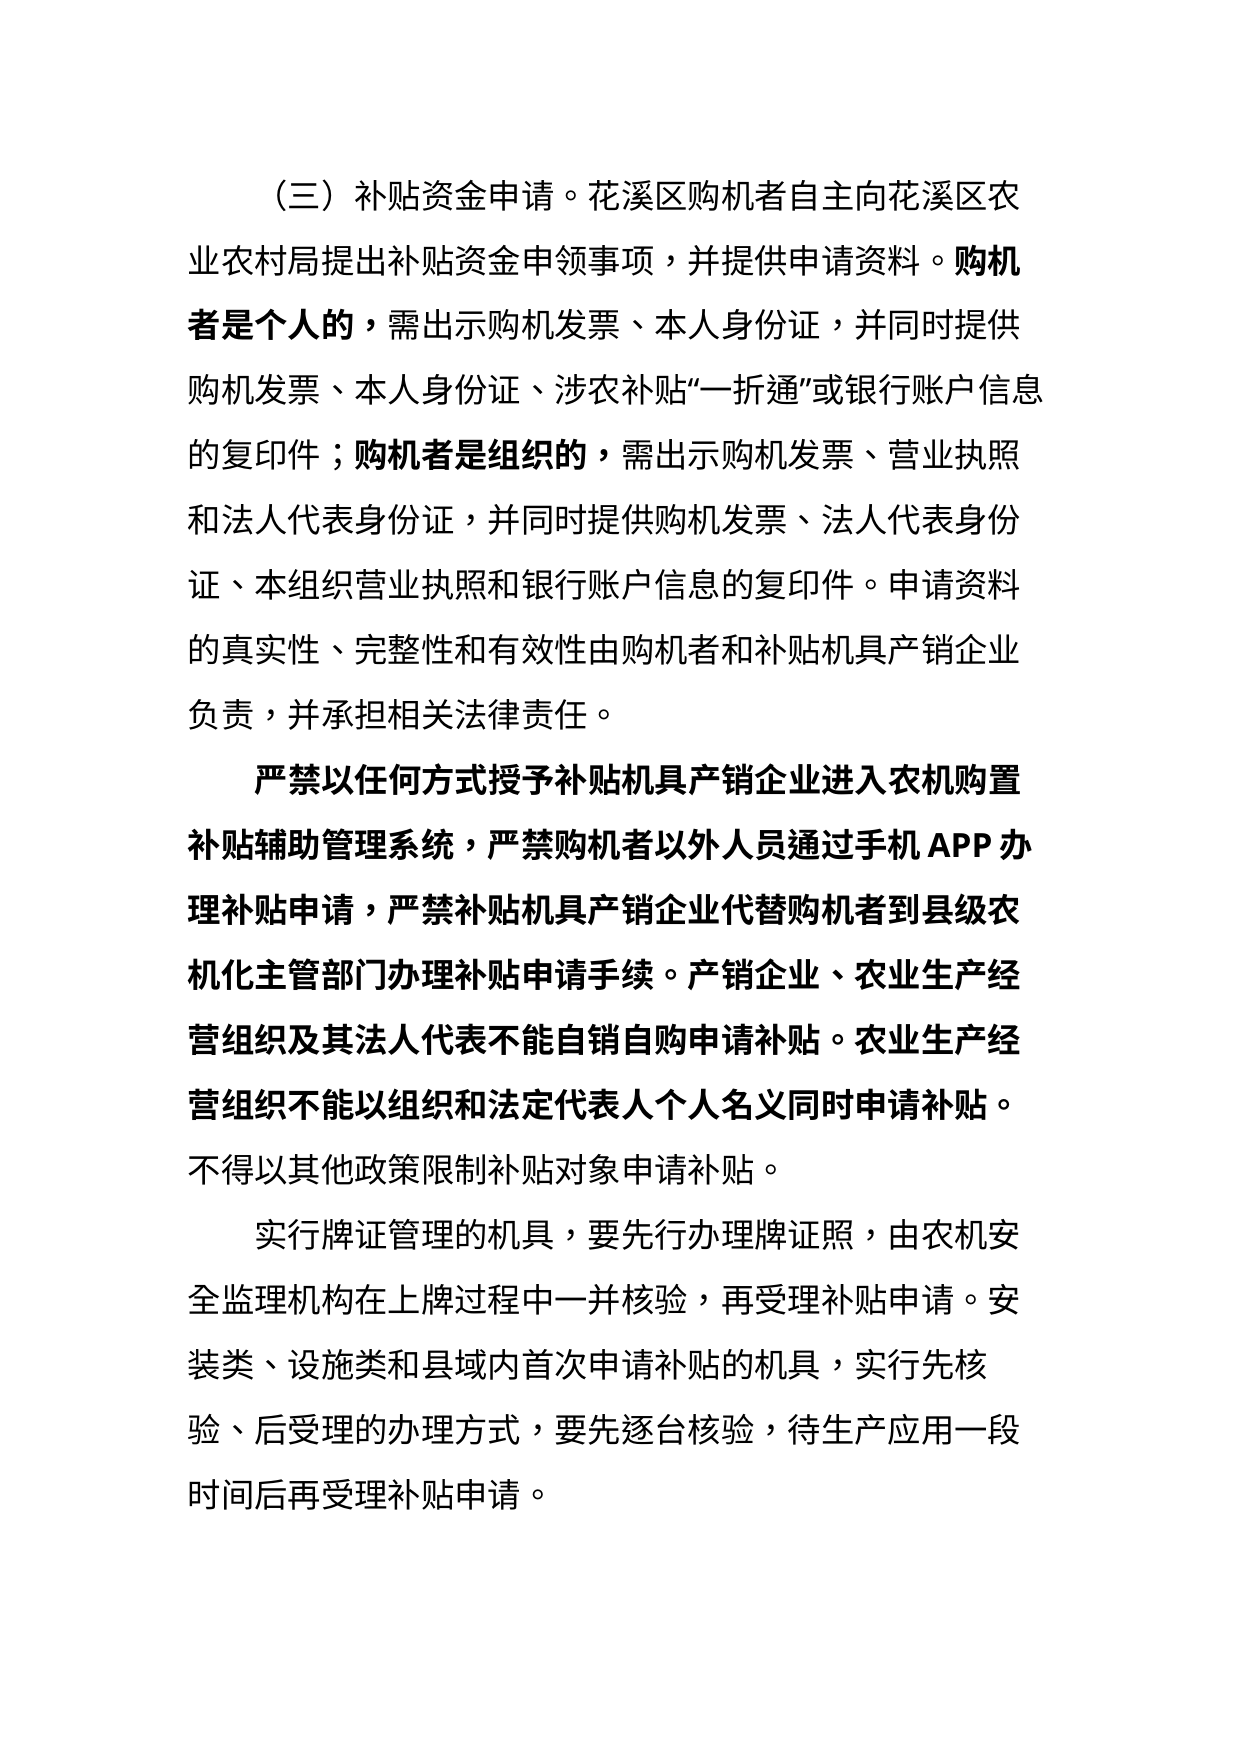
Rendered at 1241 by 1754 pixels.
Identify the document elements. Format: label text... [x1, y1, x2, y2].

text （三）补贴资金申请。花溪区购机者自主向花溪区农业农村局提出补贴资金申领事项，并提供申请资料。购机者是个人的，需出示购机发票、本人身份证，并同时提供购机发票、本人身份证、涉农补贴“一折通”或银行账户信息的复印件；购机者是组织的，需出示购机发票、营业执照和法人代表身份证，并同时提供购机发票、法人代表身份证、本组织营业执照和银行账户信息的复印件。申请资料的真实性、完整性和有效性由购机者和补贴机具产销企业负责，并承担相关法律责任。 [187, 162, 1053, 747]
text 实行牌证管理的机具，要先行办理牌证照，由农机安全监理机构在上牌过程中一并核验，再受理补贴申请。安装类、设施类和县域内首次申请补贴的机具，实行先核验、后受理的办理方式，要先逐台核验，待生产应用一段时间后再受理补贴申请。 [187, 1202, 1053, 1527]
text 严禁以任何方式授予补贴机具产销企业进入农机购置补贴辅助管理系统，严禁购机者以外人员通过手机APP办理补贴申请，严禁补贴机具产销企业代替购机者到县级农机化主管部门办理补贴申请手续。产销企业、农业生产经营组织及其法人代表不能自销自购申请补贴。农业生产经营组织不能以组织和法定代表人个人名义同时申请补贴。不得以其他政策限制补贴对象申请补贴。 [187, 747, 1053, 1202]
